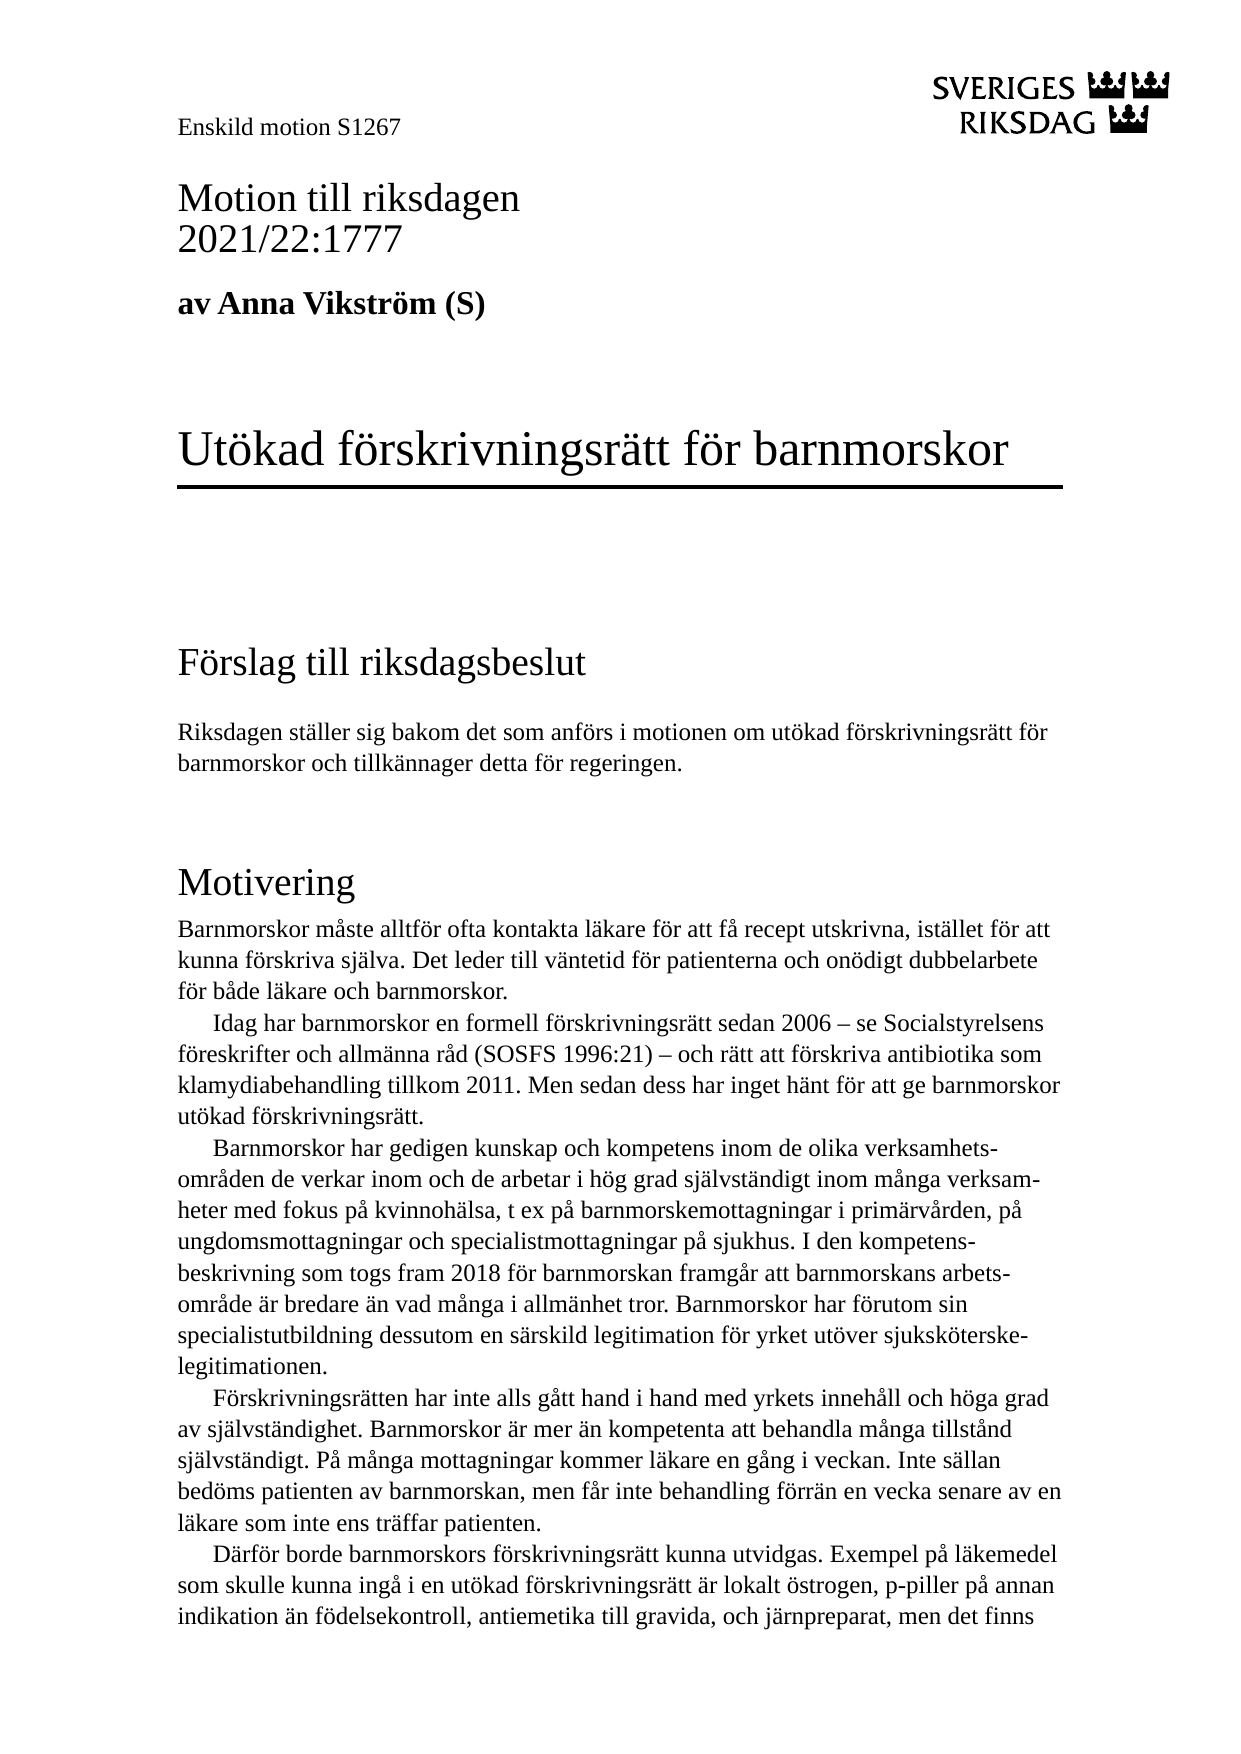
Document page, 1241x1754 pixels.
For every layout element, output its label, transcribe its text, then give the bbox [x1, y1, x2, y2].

text Barnmorskor har gedigen kunskap och kompetens inom de olika verksamhetsområden de verkar inom och de arbetar i hög grad självständigt inom många verksamheter med fokus på kvinnohälsa, t ex på barnmorskemottagningar i primärvården, på ungdomsmottagningar och specialistmottagningar på sjukhus. I den kompetensbeskrivning som togs fram 2018 för barnmorskan framgår att barnmorskans arbetsområde är bredare än vad många i allmänhet tror. Barnmorskor har förutom sin specialistutbildning dessutom en särskild legitimation för yrket utöver sjuksköterskelegitimationen. [177, 1130, 1063, 1380]
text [177, 1536, 1063, 1630]
text Förskrivningsrätten har inte alls gått hand i hand med yrkets innehåll och höga grad av självständighet. Barnmorskor är mer än kompetenta att behandla många tillstånd självständigt. På många mottagningar kommer läkare en gång i veckan. Inte sällan bedöms patienten av barnmorskan, men får inte behandling förrän en vecka senare av en läkare som inte ens träffar patienten. [177, 1380, 1063, 1536]
text Idag har barnmorskor en formell förskrivningsrätt sedan 2006 – se Socialstyrelsens föreskrifter och allmänna råd (SOSFS 1996:21) – och rätt att förskriva antibiotika som klamydiabehandling tillkom 2011. Men sedan dess har inget hänt för att ge barnmorskor utökad förskrivningsrätt. [177, 1005, 1063, 1130]
text Barnmorskor måste alltför ofta kontakta läkare för att få recept utskrivna, istället för att kunna förskriva själva. Det leder till väntetid för patienterna och onödigt dubbelarbete för både läkare och barnmorskor. [177, 911, 1063, 1005]
